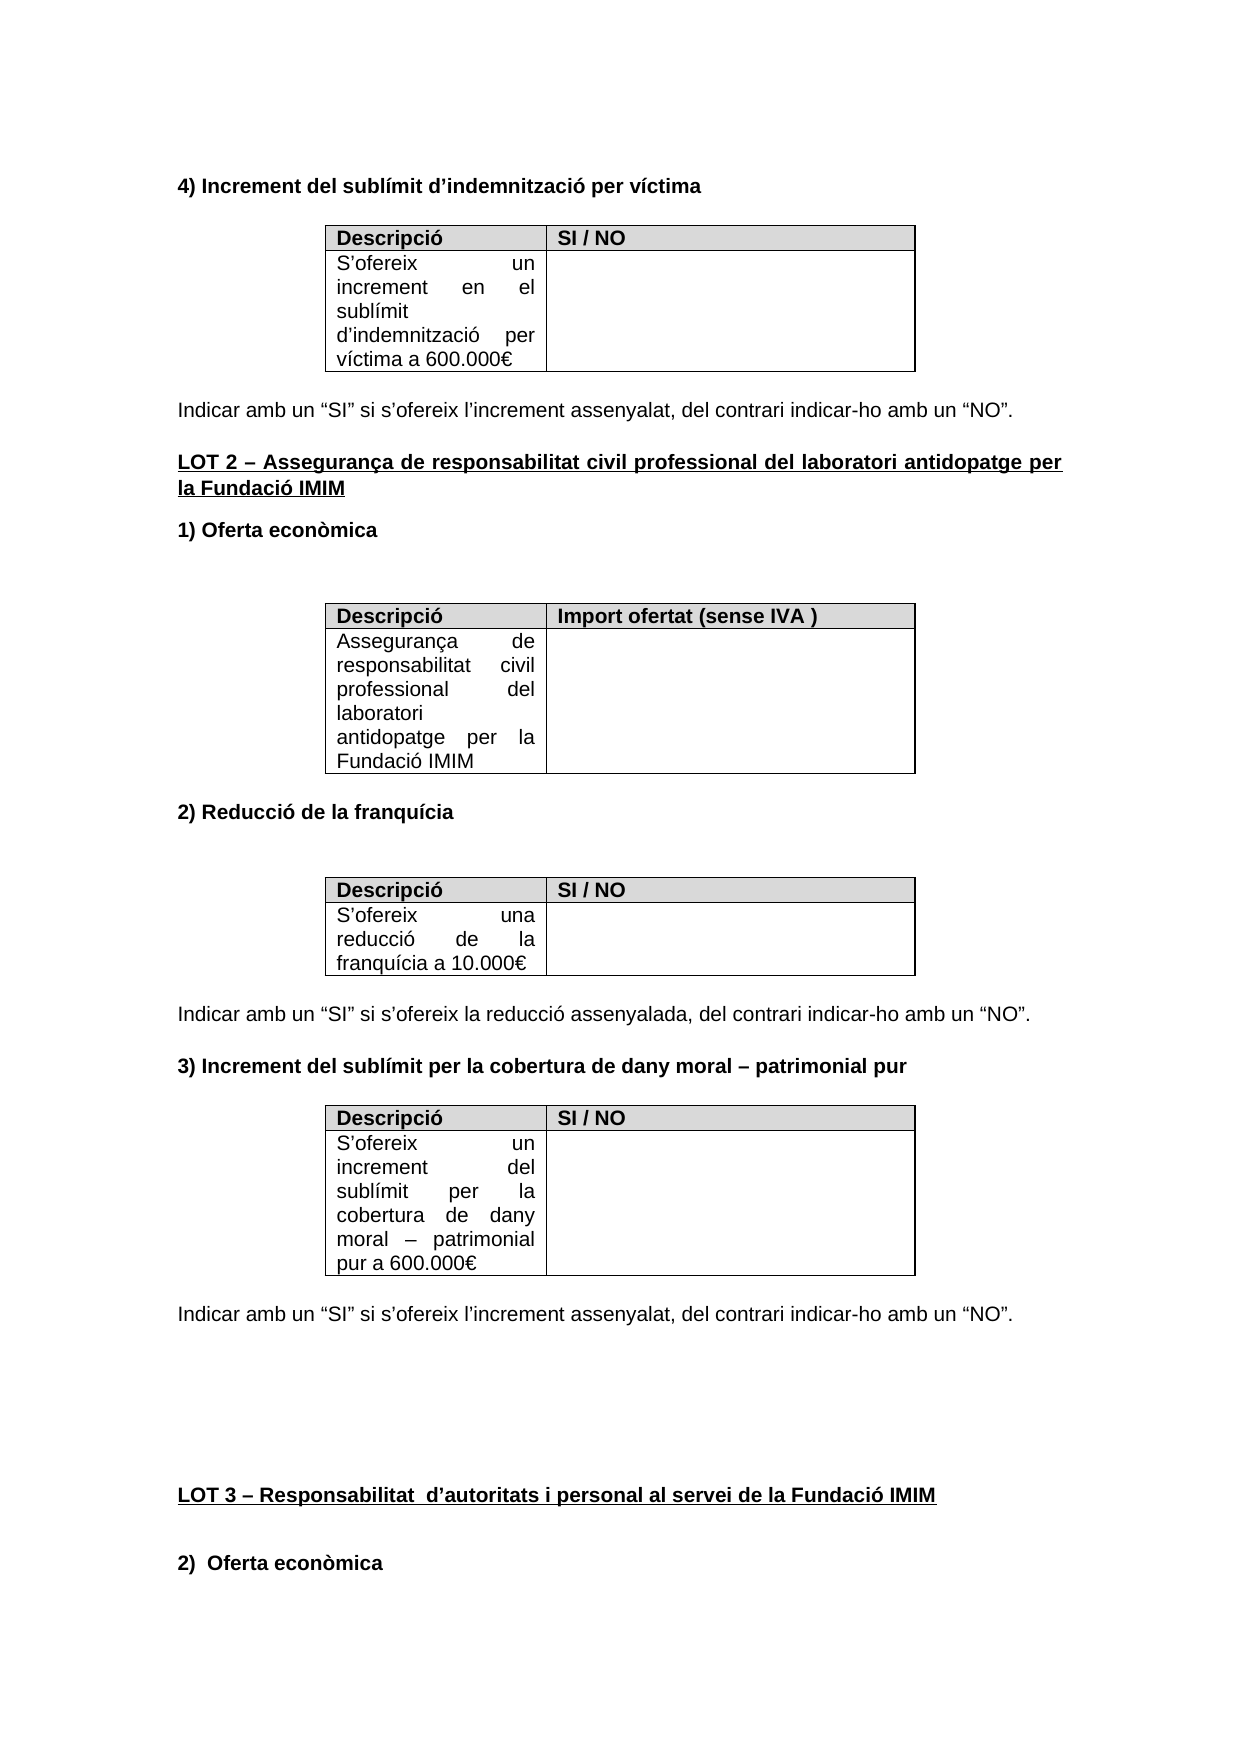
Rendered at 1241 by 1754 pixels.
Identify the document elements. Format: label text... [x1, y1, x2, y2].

text Indicar amb un “SI” si s’ofereix la reducció assenyalada, del contrari indicar-ho amb un “NO”. [177, 1002, 1063, 1026]
text 4) Increment del sublímit d’indemnització per víctima [177, 173, 1063, 197]
table_header SI / NO [547, 226, 914, 250]
table_cell [547, 903, 914, 975]
table_cell S’ofereix una reducció de la franquícia a 10.000€ [326, 903, 546, 975]
text Indicar amb un “SI” si s’ofereix l’increment assenyalat, del contrari indicar-ho amb un “NO”. [177, 1302, 1063, 1326]
table_cell [547, 1131, 914, 1275]
table_cell S’ofereix un increment del sublímit per la cobertura de dany moral – patrimonial pur a 600.000€ [326, 1131, 546, 1275]
table_header Descripció [326, 1106, 546, 1130]
text LOT 2 – Assegurança de responsabilitat civil professional del laboratori antidopatge per la Fundació IMIM [177, 472, 1063, 499]
text 2) Reducció de la franquícia [177, 799, 1063, 823]
text LOT 2 – Assegurança de responsabilitat civil professional del laboratori antidopatge per la Fundació IMIM [177, 449, 1063, 471]
table_cell S’ofereix un increment en el sublímit d’indemnització per víctima a 600.000€ [326, 251, 546, 371]
table_cell [547, 251, 914, 371]
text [177, 398, 1063, 422]
table_header Descripció [326, 226, 546, 250]
table_header SI / NO [547, 1106, 914, 1130]
table_header Import ofertat (sense IVA ) [547, 604, 914, 628]
table_header SI / NO [547, 878, 914, 902]
table_header Descripció [326, 878, 546, 902]
list Oferta econòmica [177, 1551, 1063, 1575]
table_cell [547, 629, 914, 773]
text 1) Oferta econòmica [177, 518, 1063, 542]
text LOT 3 – Responsabilitat d’autoritats i personal al servei de la Fundació IMIM [177, 1483, 1063, 1507]
table_header Descripció [326, 604, 546, 628]
table_cell Assegurança de responsabilitat civil professional del laboratori antidopatge per la Fundació IMIM [326, 629, 546, 773]
text 3) Increment del sublímit per la cobertura de dany moral – patrimonial pur [177, 1053, 1063, 1077]
